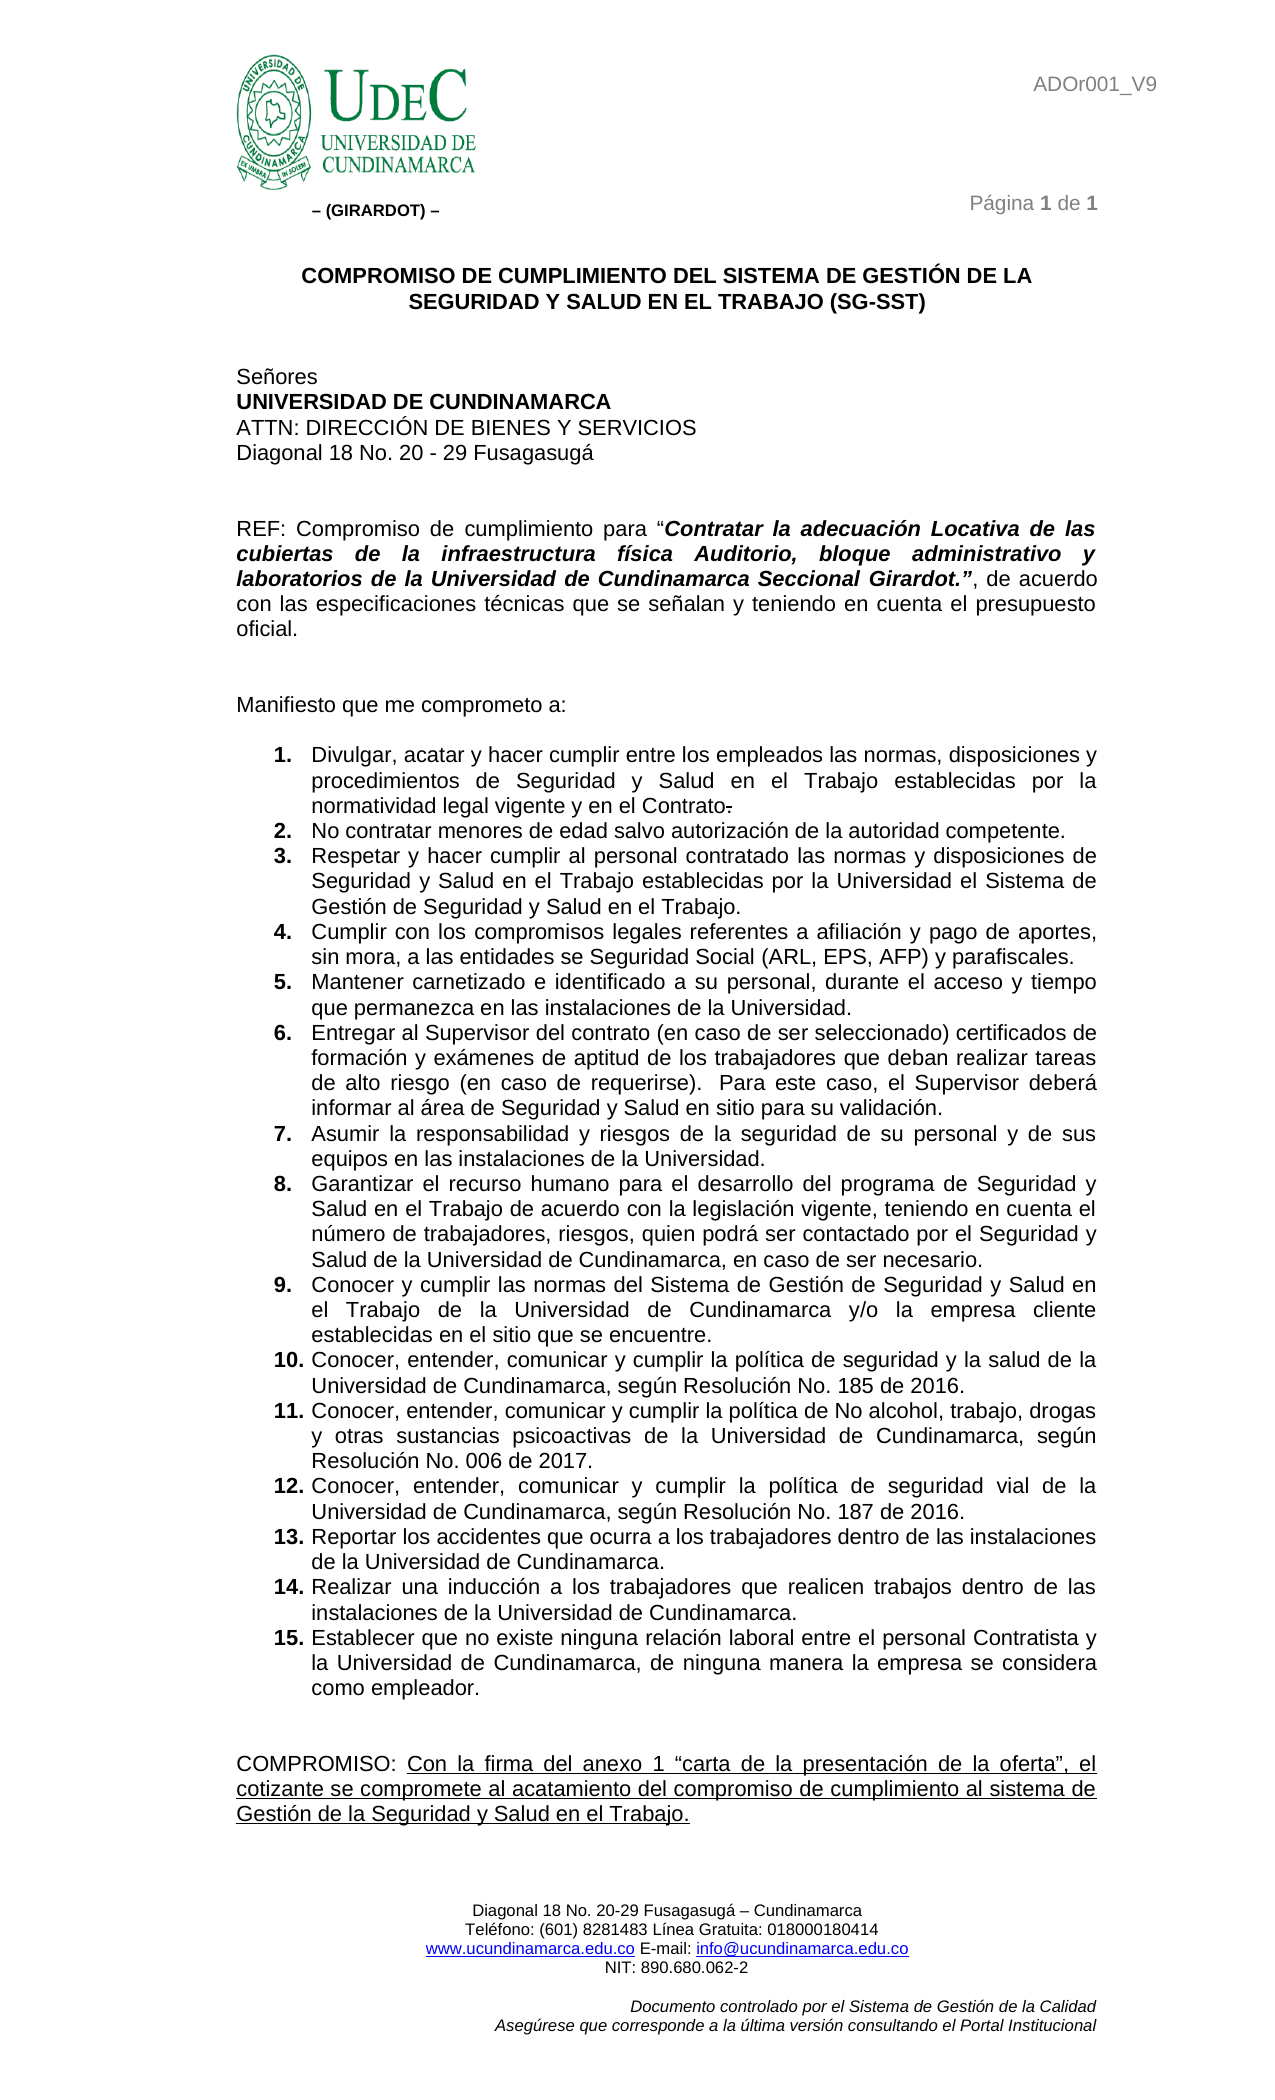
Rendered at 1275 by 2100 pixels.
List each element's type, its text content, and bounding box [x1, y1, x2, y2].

list Garantizar el recurso humano para el desarrollo del programa de Seguridad y Salud en el Trabajo de acuerdo con la legislación vigente, teniendo en cuenta el número de trabajadores, riesgos, quien podrá ser contactado por el Seguridad y Salud de la Universidad de Cundinamarca, en caso de ser necesario. [274, 1171, 1098, 1272]
text Diagonal 18 No. 20 - 29 Fusagasugá [236, 440, 1098, 465]
text Manifiesto que me comprometo a: [236, 692, 1098, 717]
list Reportar los accidentes que ocurra a los trabajadores dentro de las instalaciones de la Universidad de Cundinamarca. [274, 1524, 1098, 1574]
list Establecer que no existe ninguna relación laboral entre el personal Contratista y la Universidad de Cundinamarca, de ninguna manera la empresa se considera como empleador. [274, 1624, 1098, 1700]
text REF: Compromiso de cumplimiento para “Contratar la adecuación Locativa de las cubiertas de la infraestructura física Auditorio, bloque administrativo y laboratorios de la Universidad de Cundinamarca Seccional Girardot.”, de acuerdo con las especificaciones técnicas que se señalan y teniendo en cuenta el presupuesto oficial. [236, 515, 1098, 641]
text Señores [236, 364, 1098, 389]
list Conocer, entender, comunicar y cumplir la política de No alcohol, trabajo, drogas y otras sustancias psicoactivas de la Universidad de Cundinamarca, según Resolución No. 006 de 2017. [274, 1398, 1098, 1473]
list Conocer, entender, comunicar y cumplir la política de seguridad y la salud de la Universidad de Cundinamarca, según Resolución No. 185 de 2016. [274, 1347, 1098, 1398]
list Respetar y hacer cumplir al personal contratado las normas y disposiciones de Seguridad y Salud en el Trabajo establecidas por la Universidad el Sistema de Gestión de Seguridad y Salud en el Trabajo. [274, 843, 1098, 919]
picture [236, 48, 498, 196]
list Cumplir con los compromisos legales referentes a afiliación y pago de aportes, sin mora, a las entidades se Seguridad Social (ARL, EPS, AFP) y parafiscales. [274, 919, 1098, 969]
list No contratar menores de edad salvo autorización de la autoridad competente. [274, 818, 1098, 843]
list Realizar una inducción a los trabajadores que realicen trabajos dentro de las instalaciones de la Universidad de Cundinamarca. [274, 1574, 1098, 1624]
list Conocer, entender, comunicar y cumplir la política de seguridad vial de la Universidad de Cundinamarca, según Resolución No. 187 de 2016. [274, 1473, 1098, 1524]
text ATTN: DIRECCIÓN DE BIENES Y SERVICIOS [236, 414, 1098, 440]
list Asumir la responsabilidad y riesgos de la seguridad de su personal y de sus equipos en las instalaciones de la Universidad. [274, 1120, 1098, 1171]
list Divulgar, acatar y hacer cumplir entre los empleados las normas, disposiciones y procedimientos de Seguridad y Salud en el Trabajo establecidas por la normatividad legal vigente y en el Contrato. [274, 742, 1098, 818]
list Entregar al Supervisor del contrato (en caso de ser seleccionado) certificados de formación y exámenes de aptitud de los trabajadores que deban realizar tareas de alto riesgo (en caso de requerirse). Para este caso, el Supervisor deberá informar al área de Seguridad y Salud en sitio para su validación. [274, 1019, 1098, 1120]
list Mantener carnetizado e identificado a su personal, durante el acceso y tiempo que permanezca en las instalaciones de la Universidad. [274, 969, 1098, 1019]
text UNIVERSIDAD DE CUNDINAMARCA [236, 389, 1098, 414]
list Conocer y cumplir las normas del Sistema de Gestión de Seguridad y Salud en el Trabajo de la Universidad de Cundinamarca y/o la empresa cliente establecidas en el sitio que se encuentre. [274, 1272, 1098, 1347]
text COMPROMISO: Con la firma del anexo 1 “carta de la presentación de la oferta”, el cotizante se compromete al acatamiento del compromiso de cumplimiento al sistema de Gestión de la Seguridad y Salud en el Trabajo. [236, 1751, 1098, 1826]
text COMPROMISO DE CUMPLIMIENTO DEL SISTEMA DE GESTIÓN DE LA SEGURIDAD Y SALUD EN EL TRABAJO (SG-SST) [236, 263, 1098, 314]
